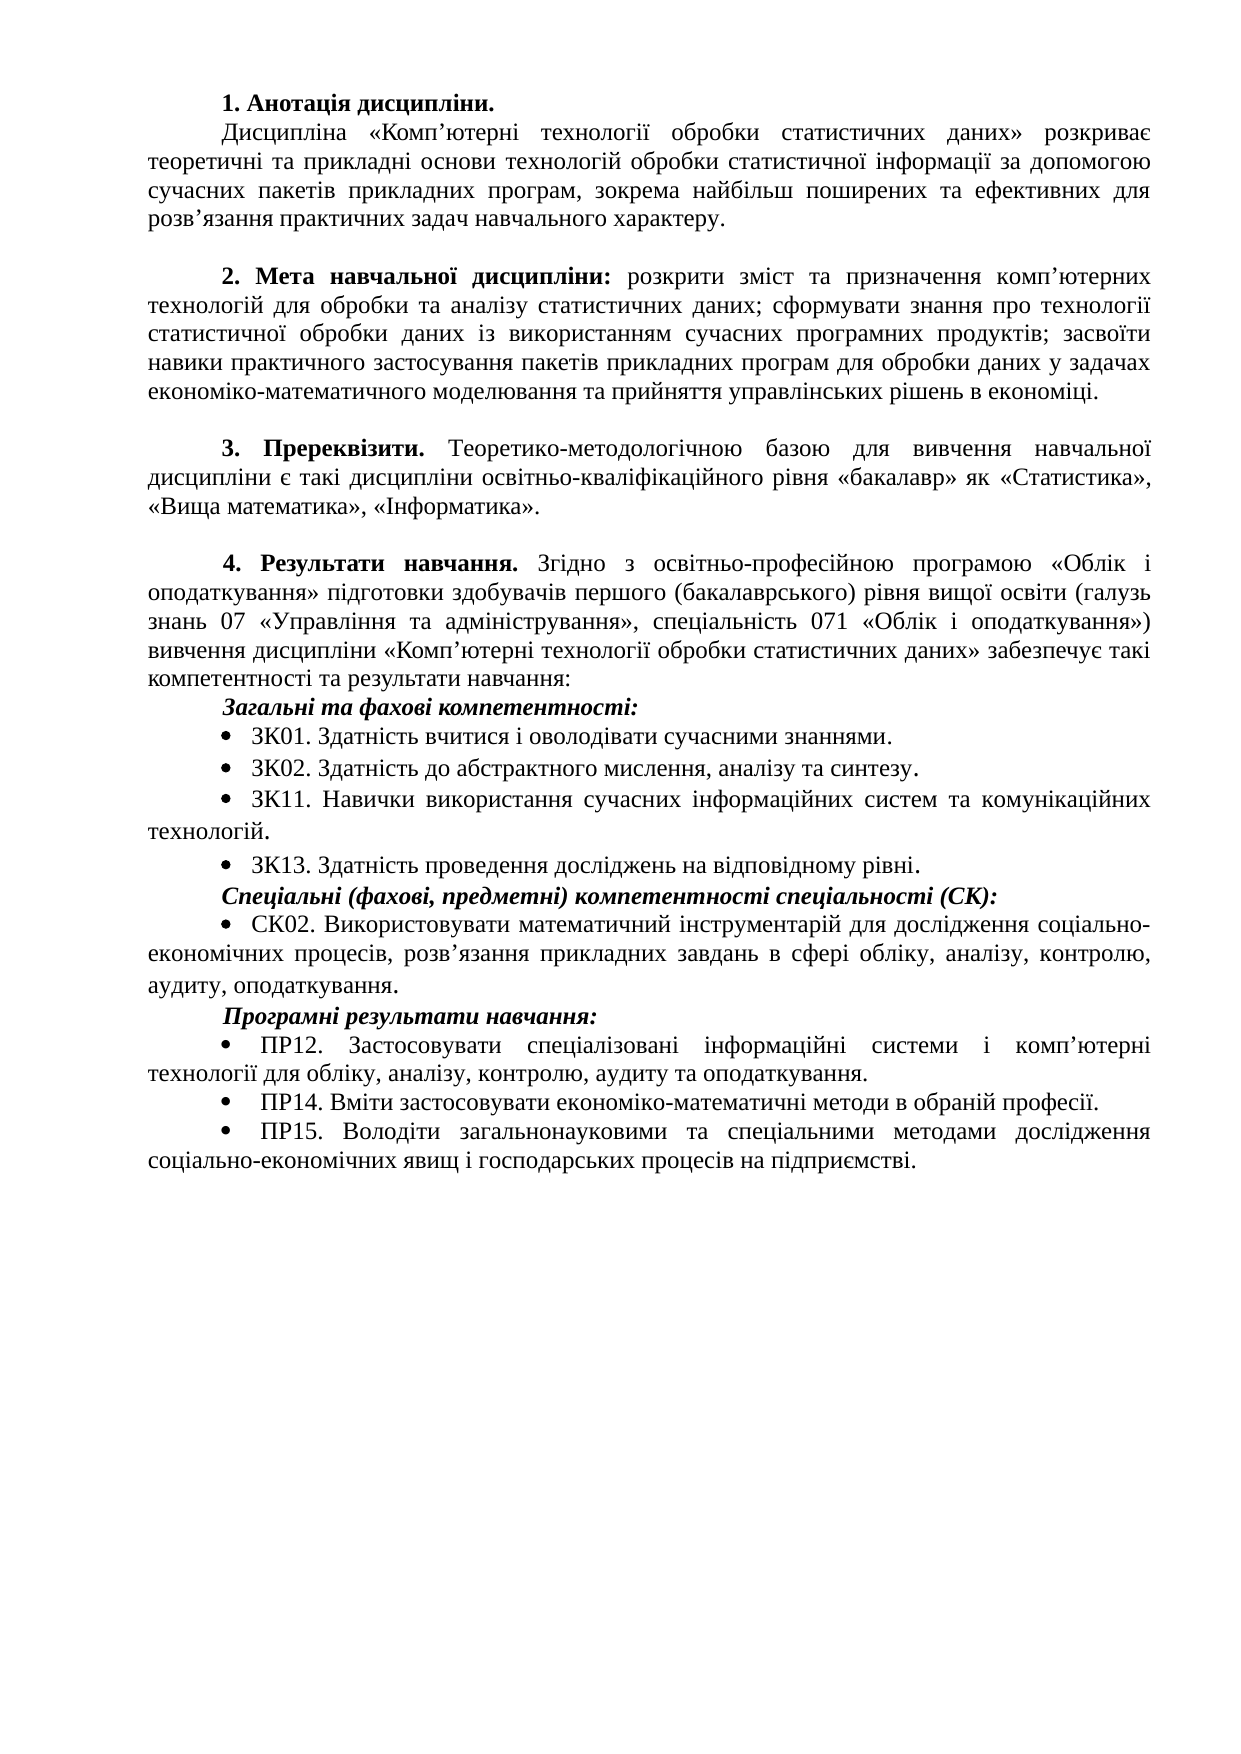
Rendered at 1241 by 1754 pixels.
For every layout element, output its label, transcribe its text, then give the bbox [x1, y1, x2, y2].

list ЗК01. Здатність вчитися і оволодівати сучасними знаннями. [148, 721, 1152, 750]
text 1. Анотація дисципліни. [148, 88, 1152, 117]
list ЗК13. Здатність проведення досліджень на відповідному рівні. [148, 847, 1152, 881]
list СК02. Використовувати математичний інструментарій для дослідження соціально-економічних процесів, розв’язання прикладних завдань в сфері обліку, аналізу, контролю, аудиту, оподаткування. [148, 909, 1152, 1001]
text 4. Результати навчання. Згідно з освітньо-професійною програмою «Облік і оподаткування» підготовки здобувачів першого (бакалаврського) рівня вищої освіти (галузь знань 07 «Управління та адміністрування», спеціальність 071 «Облік і оподаткування») вивчення дисципліни «Комп’ютерні технології обробки статистичних даних» забезпечує такі компетентності та результати навчання: [148, 548, 1152, 692]
list ПР15. Володіти загальнонауковими та спеціальними методами дослідження соціально-економічних явищ і господарських процесів на підприємстві. [148, 1116, 1152, 1173]
list 2. Мета навчальної дисципліни: розкрити зміст та призначення комп’ютерних технологій для обробки та аналізу статистичних даних; сформувати знання про технології статистичної обробки даних із використанням сучасних програмних продуктів; засвоїти навики практичного застосування пакетів прикладних програм для обробки даних у задачах економіко-математичного моделювання та прийняття управлінських рішень в економіці. [148, 261, 1152, 405]
list ЗК02. Здатність до абстрактного мислення, аналізу та синтезу. [148, 750, 1152, 784]
text Дисципліна «Комп’ютерні технології обробки статистичних даних» розкриває теоретичні та прикладні основи технологій обробки статистичної інформації за допомогою сучасних пакетів прикладних програм, зокрема найбільш поширених та ефективних для розв’язання практичних задач навчального характеру. [148, 117, 1152, 232]
text 3. Пререквізити. Теоретико-методологічною базою для вивчення навчальної дисципліни є такі дисципліни освітньо-кваліфікаційного рівня «бакалавр» як «Статистика», «Вища математика», «Інформатика». [148, 433, 1152, 520]
list ПР12. Застосовувати спеціалізовані інформаційні системи і комп’ютерні технології для обліку, аналізу, контролю, аудиту та оподаткування. [148, 1030, 1152, 1087]
text Загальні та фахові компетентності: [148, 692, 1152, 721]
list ПР14. Вміти застосовувати економіко-математичні методи в обраній професії. [148, 1087, 1152, 1116]
text Програмні результати навчання: [148, 1001, 1152, 1030]
list ЗК11. Навички використання сучасних інформаційних систем та комунікаційних технологій. [148, 784, 1152, 847]
text Спеціальні (фахові, предметні) компетентності спеціальності (СК): [221, 881, 1152, 909]
